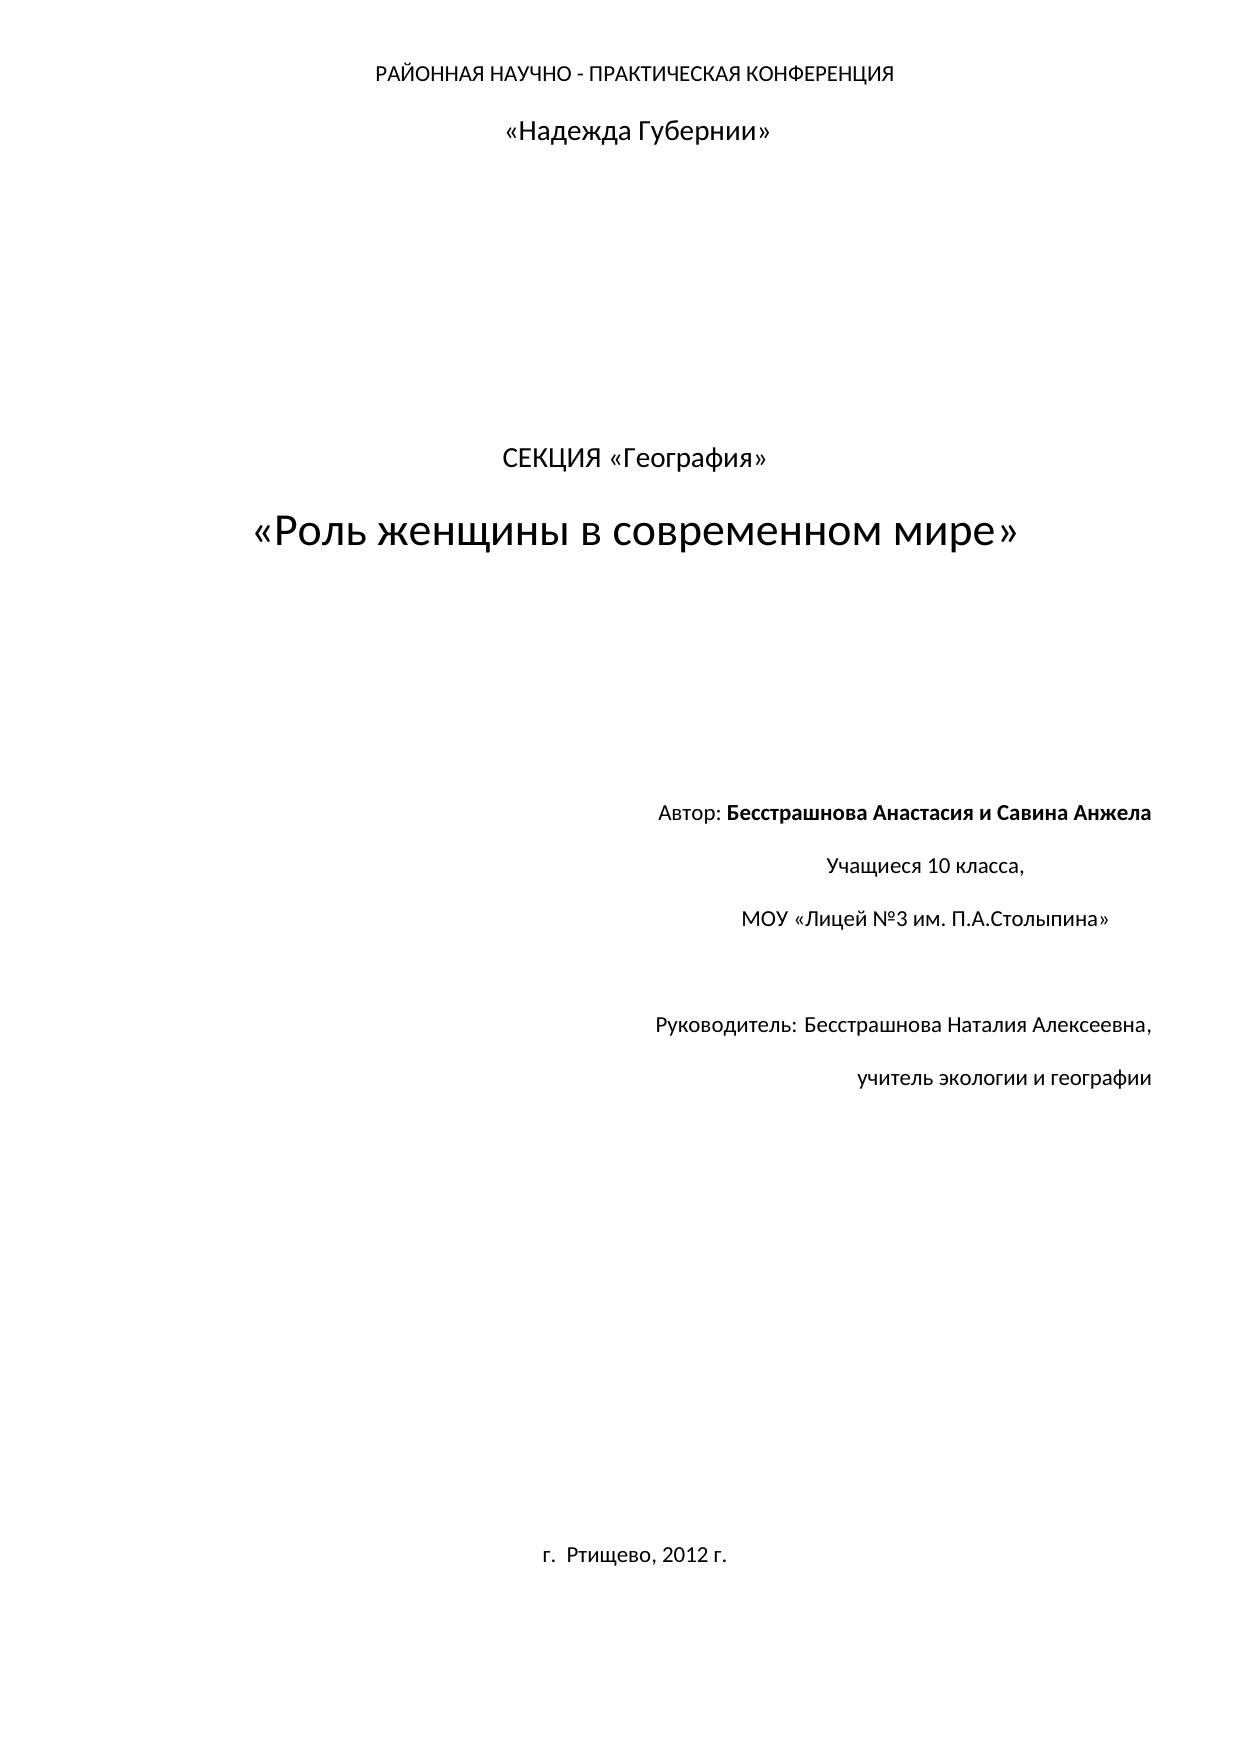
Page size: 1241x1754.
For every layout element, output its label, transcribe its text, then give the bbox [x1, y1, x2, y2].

text «Надежда Губернии» [118, 112, 1152, 148]
text Автор: Бесстрашнова Анастасия и Савина Анжела [118, 798, 1152, 826]
text «Роль женщины в современном мире» [118, 501, 1152, 557]
text МОУ «Лицей №3 им. П.А.Столыпина» [118, 904, 1152, 932]
text г. Ртищево, 2012 г. [118, 1540, 1152, 1568]
text Руководитель: Бесстрашнова Наталия Алексеевна, [118, 1010, 1152, 1038]
text СЕКЦИЯ «География» [118, 439, 1152, 474]
text учитель экологии и географии [118, 1063, 1152, 1091]
text Учащиеся 10 класса, [118, 851, 1152, 879]
text РАЙОННАЯ НАУЧНО - ПРАКТИЧЕСКАЯ КОНФЕРЕНЦИЯ [118, 59, 1152, 87]
